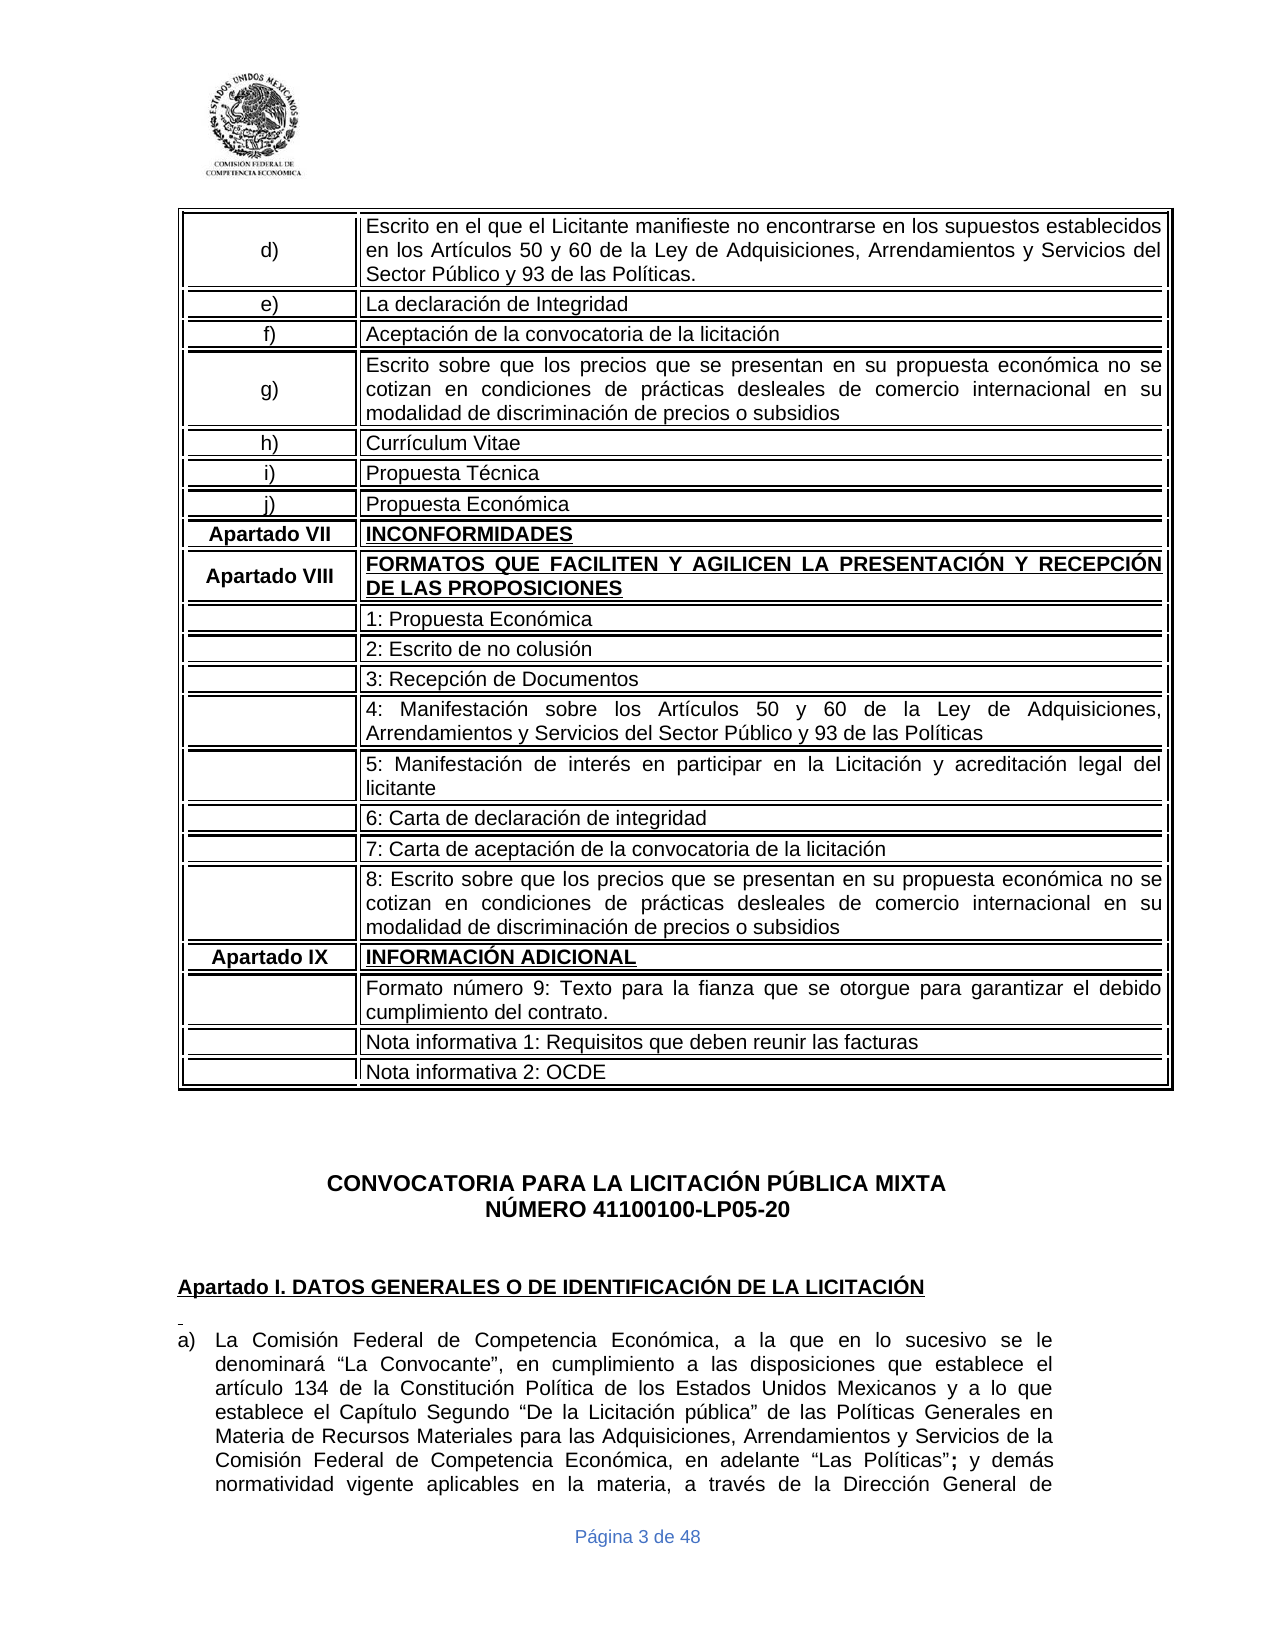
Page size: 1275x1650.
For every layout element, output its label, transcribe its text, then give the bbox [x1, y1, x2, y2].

table_cell Apartado VII [181, 515, 358, 546]
table_cell d) [181, 209, 358, 286]
table_cell [181, 600, 358, 630]
table_cell i) [181, 455, 358, 485]
table_cell 3: Recepción de Documentos [358, 661, 1170, 691]
table_cell Currículum Vitae [358, 425, 1170, 455]
table_cell La declaración de Integridad [358, 286, 1170, 316]
table_cell [181, 1024, 358, 1054]
table_cell 7: Carta de aceptación de la convocatoria de la licitación [358, 830, 1170, 861]
table_cell [181, 661, 358, 691]
table_cell Escrito sobre que los precios que se presentan en su propuesta económica no se cotizan en condiciones de prácticas desleales de comercio internacional en su modalidad de discriminación de precios o subsidios [358, 346, 1170, 424]
table_cell 4: Manifestación sobre los Artículos 50 y 60 de la Ley de Adquisiciones, Arrendamientos y Servicios del Sector Público y 93 de las Políticas [358, 691, 1170, 745]
table_cell e) [181, 286, 358, 316]
table_cell Escrito en el que el Licitante manifieste no encontrarse en los supuestos establecidos en los Artículos 50 y 60 de la Ley de Adquisiciones, Arrendamientos y Servicios del Sector Público y 93 de las Políticas. [358, 209, 1170, 286]
table_cell INCONFORMIDADES [358, 515, 1170, 546]
table_cell h) [181, 425, 358, 455]
table_cell 5: Manifestación de interés en participar en la Licitación y acreditación legal del licitante [358, 745, 1170, 799]
table_cell j) [181, 485, 358, 515]
list Apartado I. DATOS GENERALES O DE IDENTIFICACIÓN DE LA LICITACIÓN [177, 1275, 1098, 1299]
table_cell 1: Propuesta Económica [358, 600, 1170, 630]
table_cell Propuesta Técnica [358, 455, 1170, 485]
table_cell [181, 745, 358, 799]
table_cell 6: Carta de declaración de integridad [358, 800, 1170, 830]
table_cell [181, 691, 358, 745]
table_cell f) [181, 316, 358, 346]
table_cell Formato número 9: Texto para la fianza que se otorgue para garantizar el debido cumplimiento del contrato. [358, 969, 1170, 1023]
table_cell [181, 861, 358, 939]
table_cell 2: Escrito de no colusión [358, 630, 1170, 661]
table_cell g) [181, 346, 358, 424]
table_cell Propuesta Económica [358, 485, 1170, 515]
table_cell [181, 969, 358, 1023]
picture [188, 73, 322, 179]
table_cell [181, 630, 358, 661]
table_cell Apartado IX [181, 939, 358, 969]
text NÚMERO 41100100-LP05-20 [177, 1196, 1098, 1222]
table_cell Nota informativa 1: Requisitos que deben reunir las facturas [358, 1024, 1170, 1054]
table_cell [181, 830, 358, 861]
table_cell 8: Escrito sobre que los precios que se presentan en su propuesta económica no se cotizan en condiciones de prácticas desleales de comercio internacional en su modalidad de discriminación de precios o subsidios [358, 861, 1170, 939]
text CONVOCATORIA PARA LA LICITACIÓN PÚBLICA MIXTA [177, 1169, 1096, 1196]
table_cell Aceptación de la convocatoria de la licitación [358, 316, 1170, 346]
table_cell Nota informativa 2: OCDE [358, 1054, 1170, 1084]
table_cell Apartado VIII [181, 546, 358, 600]
table_cell [181, 1054, 358, 1084]
table_cell INFORMACIÓN ADICIONAL [358, 939, 1170, 969]
table_cell [181, 800, 358, 830]
table_cell FORMATOS QUE FACILITEN Y AGILICEN LA PRESENTACIÓN Y RECEPCIÓN DE LAS PROPOSICIONES [358, 546, 1170, 600]
